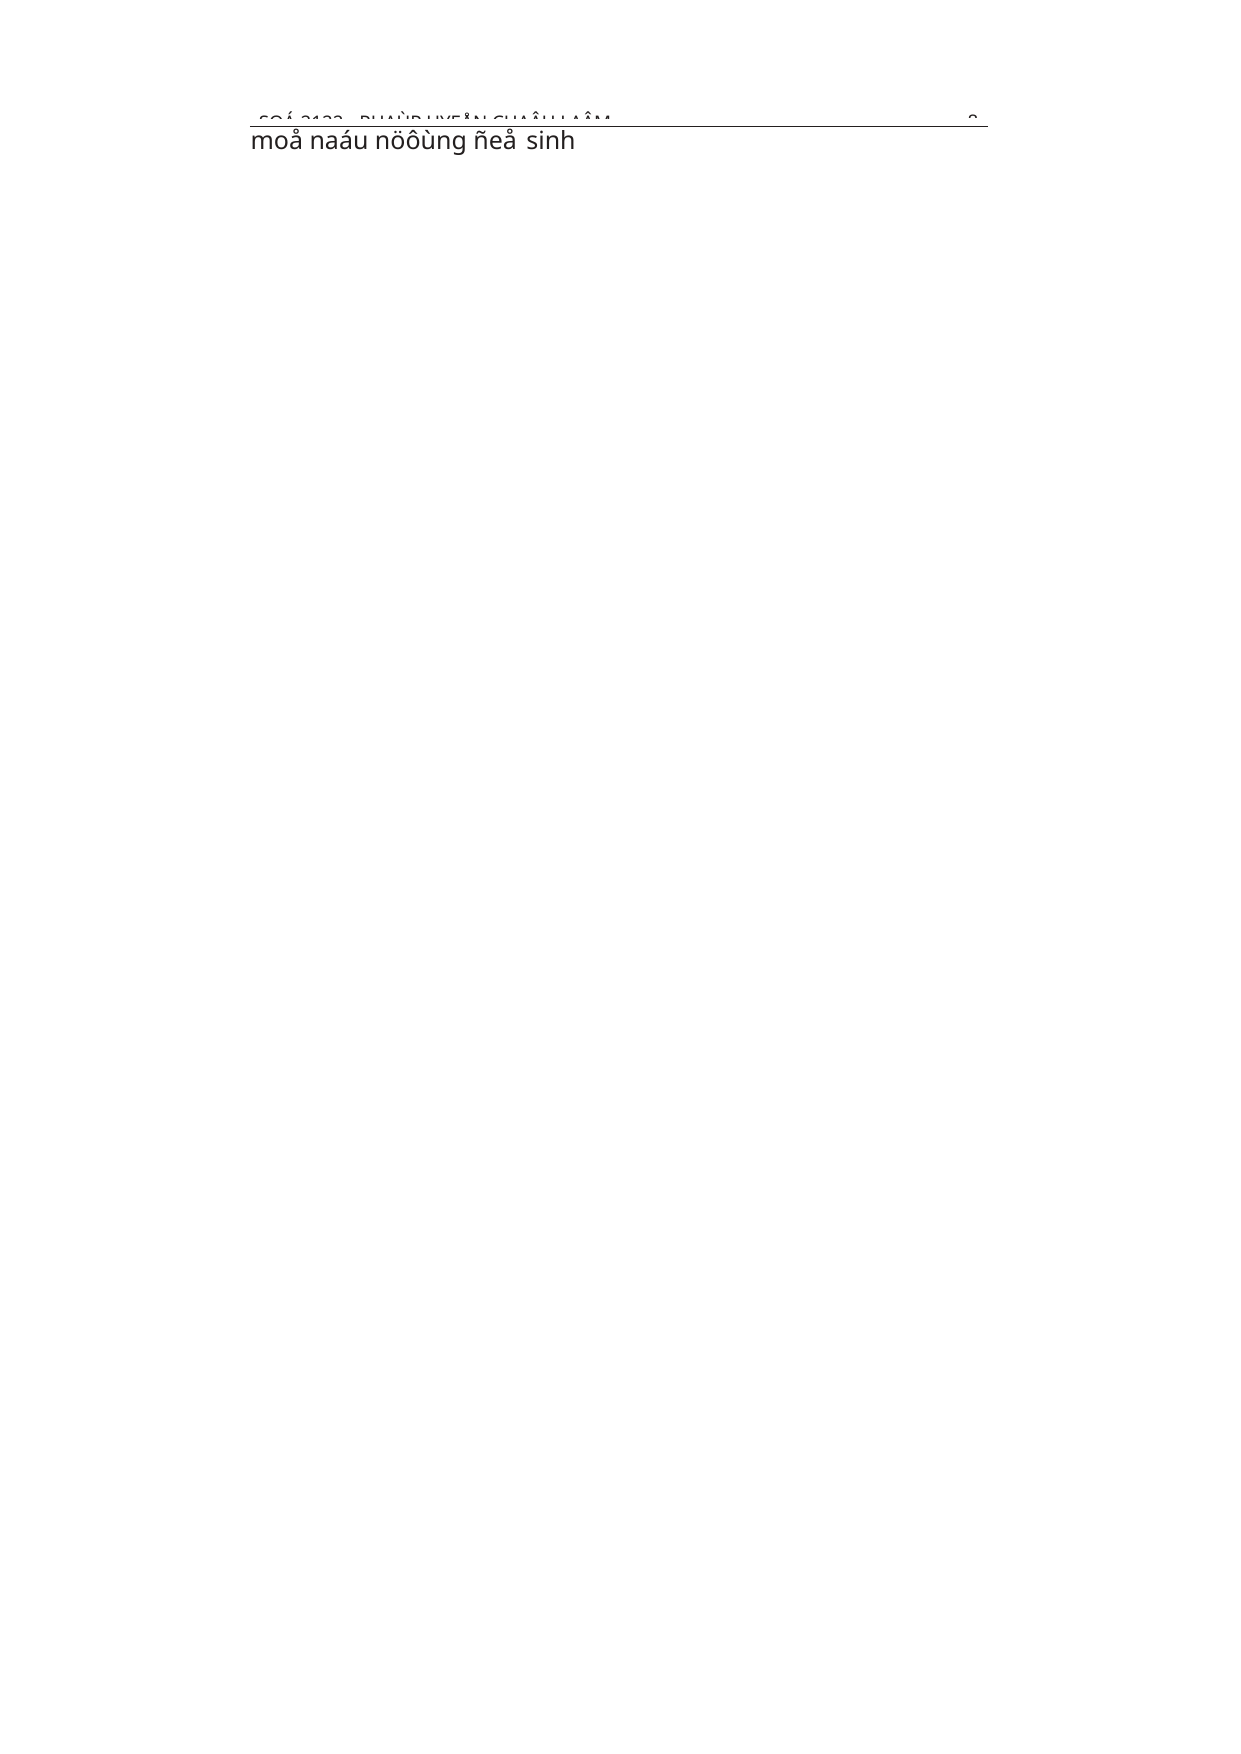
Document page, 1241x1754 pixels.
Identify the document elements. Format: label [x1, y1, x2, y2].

text [250, 125, 990, 156]
